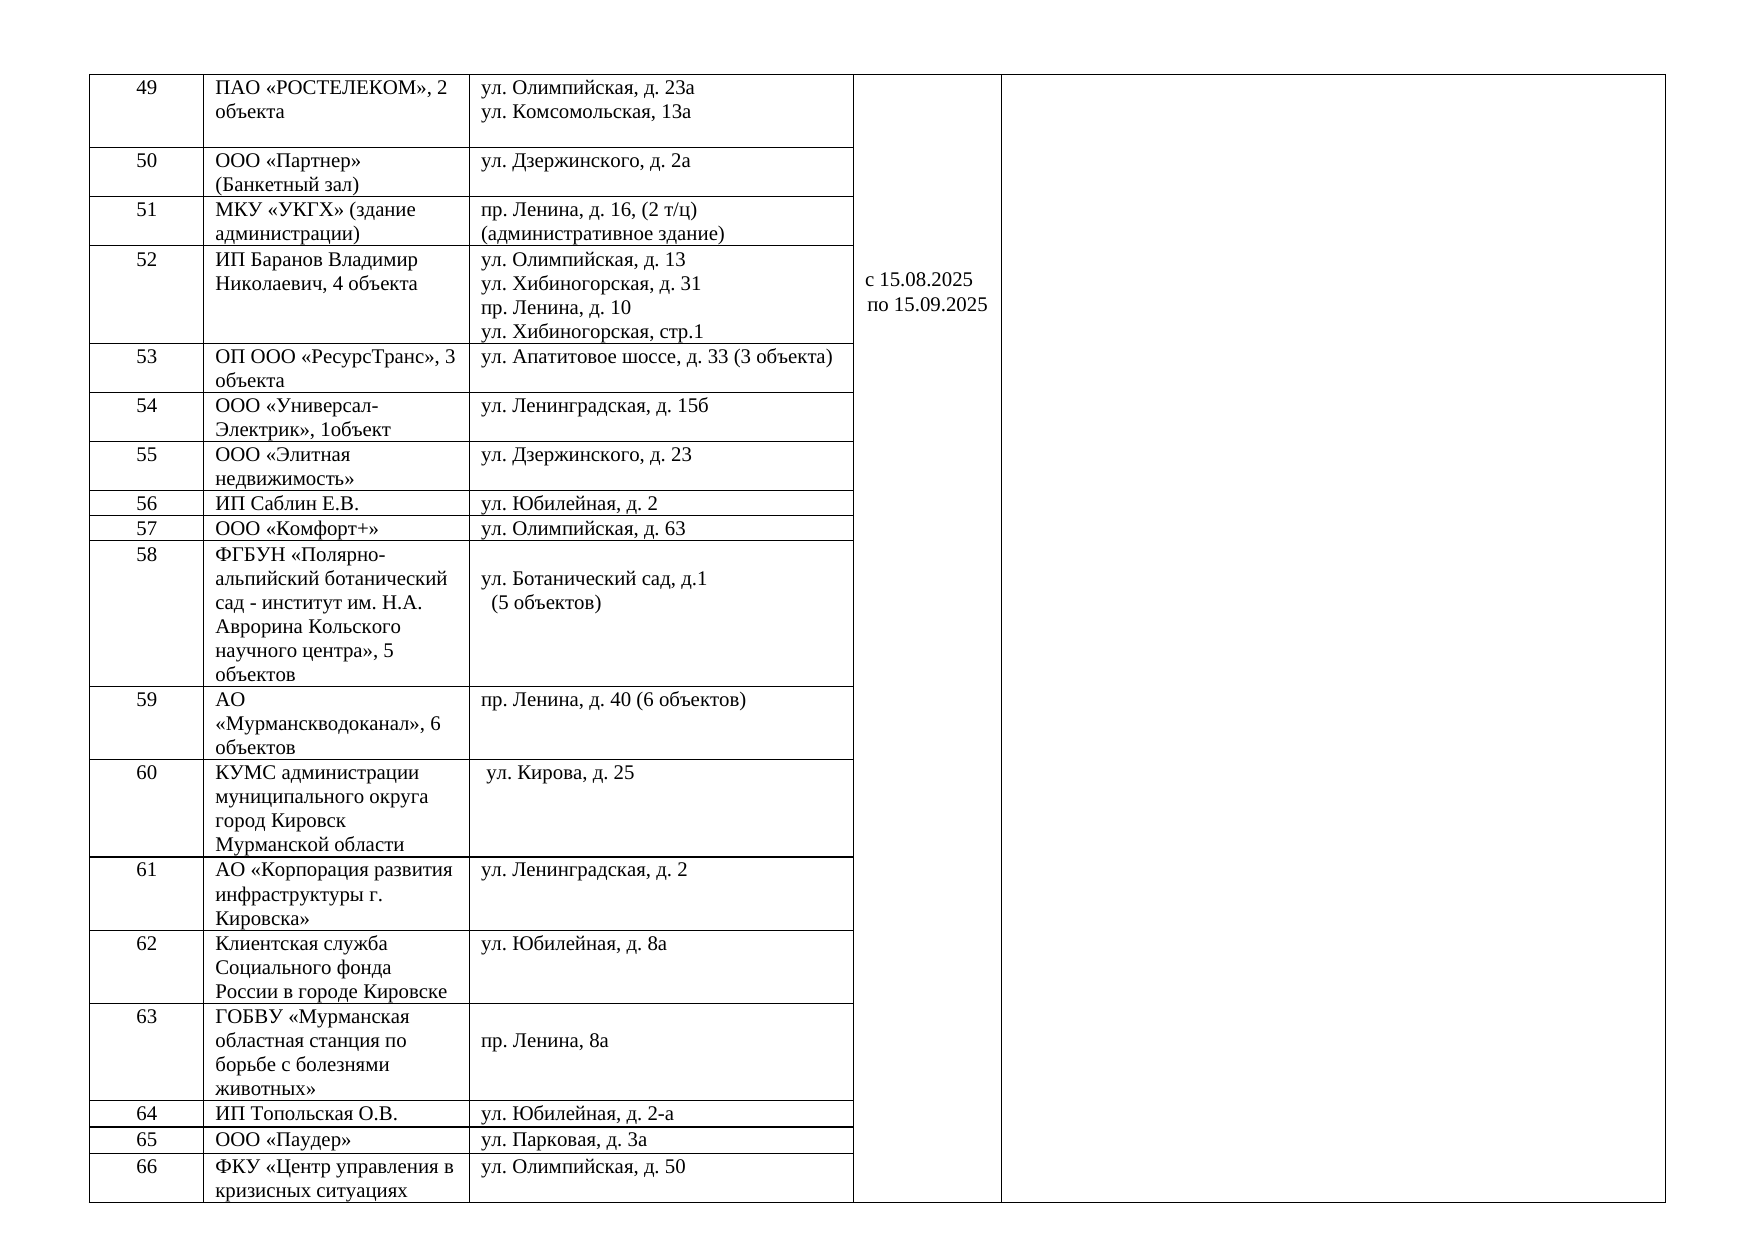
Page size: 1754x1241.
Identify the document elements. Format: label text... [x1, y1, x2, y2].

table_cell ул. Юбилейная, д. 8а [470, 931, 853, 1003]
table_cell 49 [90, 75, 203, 147]
table_cell 50 [90, 148, 203, 196]
table_cell ООО «Элитная недвижимость» [204, 442, 469, 490]
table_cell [204, 1154, 469, 1202]
table_cell 62 [90, 931, 203, 1003]
table_cell ул. Олимпийская, д. 63 [470, 516, 853, 540]
table_cell 55 [90, 442, 203, 490]
table_cell ул. Ленинградская, д. 2 [470, 858, 853, 929]
table_cell пр. Ленина, д. 40 (6 объектов) [470, 687, 853, 759]
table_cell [470, 1154, 853, 1202]
table_cell АО «Корпорация развития инфраструктуры г. Кировска» [204, 858, 469, 929]
table_cell 53 [90, 344, 203, 392]
table_cell ООО «Партнер» (Банкетный зал) [204, 148, 469, 196]
table_cell ул. Кирова, д. 25 [470, 760, 853, 856]
table_cell ОП ООО «РесурсТранс», 3 объекта [204, 344, 469, 392]
table_cell ул. Ленинградская, д. 15б [470, 393, 853, 441]
table_cell 66 [90, 1154, 203, 1202]
table_cell 60 [90, 760, 203, 856]
table_cell ООО «Комфорт+» [204, 516, 469, 540]
table_cell 59 [90, 687, 203, 759]
table_cell ул. Ботанический сад, д.1 (5 объектов) [470, 541, 853, 686]
table_cell КУМС администрации муниципального округа город Кировск Мурманской области [204, 760, 469, 856]
table_cell ПАО «РОСТЕЛЕКОМ», 2 объекта [204, 75, 469, 147]
table_cell Клиентская служба Социального фонда России в городе Кировске [204, 931, 469, 1003]
table_cell ул. Апатитовое шоссе, д. 33 (3 объекта) [470, 344, 853, 392]
table_cell пр. Ленина, д. 16, (2 т/ц) (административное здание) [470, 197, 853, 245]
table_cell 51 [90, 197, 203, 245]
table_cell ул. Дзержинского, д. 23 [470, 442, 853, 490]
table_cell 54 [90, 393, 203, 441]
table_cell ИП Баранов Владимир Николаевич, 4 объекта [204, 246, 469, 343]
table_cell 57 [90, 516, 203, 540]
table_cell АО «Мурманскводоканал», 6 объектов [204, 687, 469, 759]
table_cell ООО «Паудер» [204, 1128, 469, 1153]
table_cell ул. Юбилейная, д. 2 [470, 491, 853, 515]
table_cell ГОБВУ «Мурманская областная станция по борьбе с болезнями животных» [204, 1004, 469, 1100]
table_cell 52 [90, 246, 203, 343]
table_cell ООО «Универсал-Электрик», 1объект [204, 393, 469, 441]
table_cell 63 [90, 1004, 203, 1100]
table_cell ИП Саблин Е.В. [204, 491, 469, 515]
table_cell 61 [90, 858, 203, 929]
table_cell ул. Олимпийская, д. 13 ул. Хибиногорская, д. 31 пр. Ленина, д. 10 ул. Хибиногорская, стр.1 [470, 246, 853, 343]
table_cell ул. Юбилейная, д. 2-а [470, 1101, 853, 1126]
table_cell МКУ «УКГХ» (здание администрации) [204, 197, 469, 245]
table_cell ул. Олимпийская, д. 23а ул. Комсомольская, 13а [470, 75, 853, 147]
table_cell 58 [90, 541, 203, 686]
table_cell пр. Ленина, 8а [470, 1004, 853, 1100]
table_cell 56 [90, 491, 203, 515]
table_cell ИП Топольская О.В. [204, 1101, 469, 1126]
table_cell ФГБУН «Полярно-альпийский ботанический сад - институт им. Н.А. Аврорина Кольского научного центра», 5 объектов [204, 541, 469, 686]
table_cell ул. Дзержинского, д. 2а [470, 148, 853, 196]
table_cell ул. Парковая, д. 3а [470, 1128, 853, 1153]
table_cell 64 [90, 1101, 203, 1126]
table_cell 65 [90, 1128, 203, 1153]
